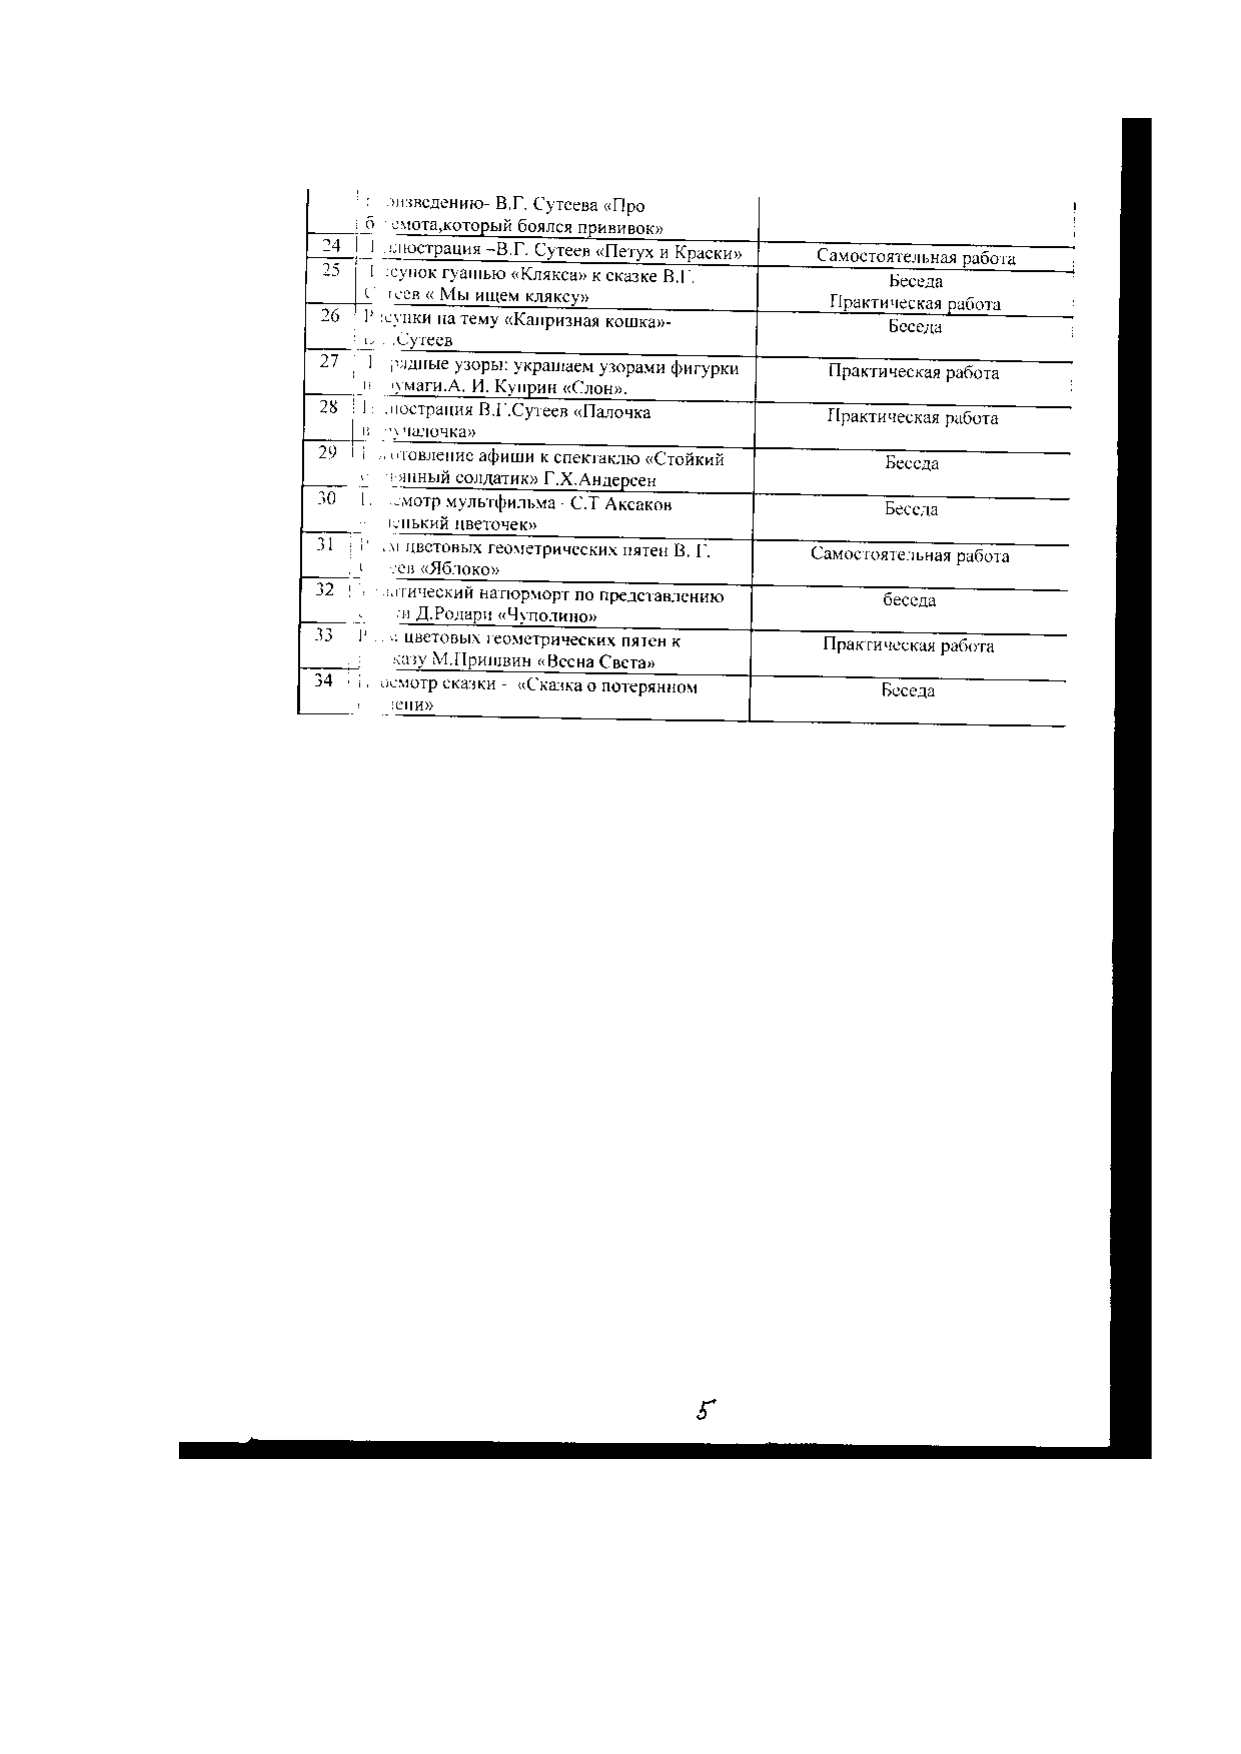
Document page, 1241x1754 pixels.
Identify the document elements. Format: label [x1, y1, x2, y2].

picture [177, 118, 1152, 1459]
